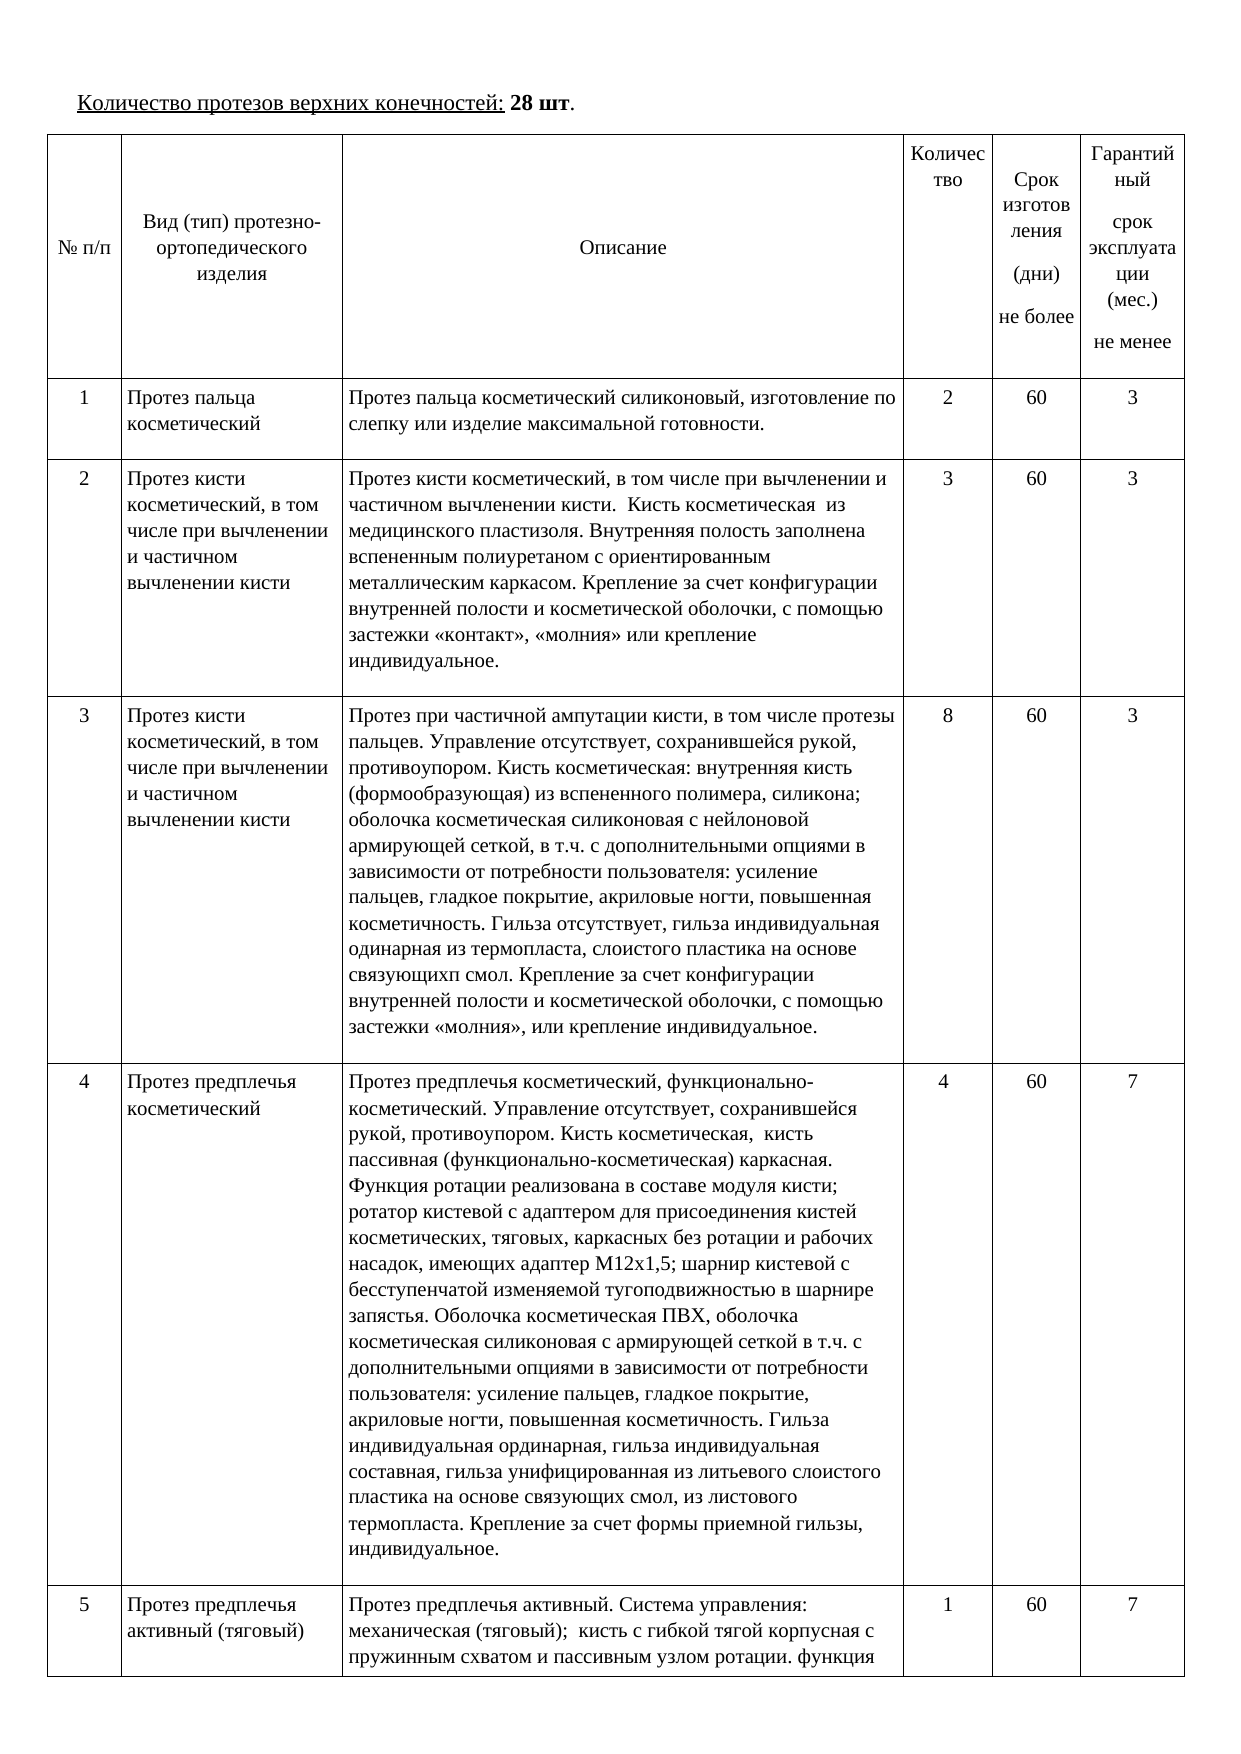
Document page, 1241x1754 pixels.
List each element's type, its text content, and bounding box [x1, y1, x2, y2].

table_cell Протез пальца косметический силиконовый, изготовление по слепку или изделие максимальной готовности. [343, 379, 903, 459]
table_header № п/п [48, 135, 121, 378]
table_cell 4 [48, 1064, 121, 1585]
table_cell 1 [48, 379, 121, 459]
table_cell 2 [48, 460, 121, 696]
table_cell 3 [1081, 460, 1184, 696]
table_cell 3 [48, 697, 121, 1063]
table_cell 60 [993, 460, 1080, 696]
text Количество протезов верхних конечностей: 28 шт. [77, 89, 1152, 115]
table_cell Протез кисти косметический, в том числе при вычленении и частичном вычленении кисти. Кисть косметическая из медицинского пластизоля. Внутренняя полость заполнена вспененным полиуретаном с ориентированным металлическим каркасом. Крепление за счет конфигурации внутренней полости и косметической оболочки, с помощью застежки «контакт», «молния» или крепление индивидуальное. [343, 460, 903, 696]
table_cell 3 [1081, 697, 1184, 1063]
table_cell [343, 1586, 903, 1676]
table_cell Протез предплечья косметический [122, 1064, 342, 1585]
table_cell 60 [993, 1586, 1080, 1676]
table_header Описание [343, 135, 903, 378]
table_cell 7 [1081, 1586, 1184, 1676]
table_cell 1 [904, 1586, 992, 1676]
table_cell 3 [904, 460, 992, 696]
table_cell 8 [904, 697, 992, 1063]
table_cell Протез предплечья косметический, функционально-косметический. Управление отсутствует, сохранившейся рукой, противоупором. Кисть косметическая, кисть пассивная (функционально-косметическая) каркасная. Функция ротации реализована в составе модуля кисти; ротатор кистевой с адаптером для присоединения кистей косметических, тяговых, каркасных без ротации и рабочих насадок, имеющих адаптер М12х1,5; шарнир кистевой с бесступенчатой изменяемой тугоподвижностью в шарнире запястья. Оболочка косметическая ПВХ, оболочка косметическая силиконовая с армирующей сеткой в т.ч. с дополнительными опциями в зависимости от потребности пользователя: усиление пальцев, гладкое покрытие, акриловые ногти, повышенная косметичность. Гильза индивидуальная ординарная, гильза индивидуальная составная, гильза унифицированная из литьевого слоистого пластика на основе связующих смол, из листового термопласта. Крепление за счет формы приемной гильзы, индивидуальное. [343, 1064, 903, 1585]
table_cell Протез пальца косметический [122, 379, 342, 459]
table_header Количество [904, 135, 992, 378]
table_cell Протез кисти косметический, в том числе при вычленении и частичном вычленении кисти [122, 697, 342, 1063]
table_cell 60 [993, 697, 1080, 1063]
table_cell 3 [1081, 379, 1184, 459]
table_cell 4 [904, 1064, 992, 1585]
table_cell Протез кисти косметический, в том числе при вычленении и частичном вычленении кисти [122, 460, 342, 696]
table_header Вид (тип) протезно-ортопедического изделия [122, 135, 342, 378]
table_cell 2 [904, 379, 992, 459]
table_cell 60 [993, 1064, 1080, 1585]
table_cell Протез при частичной ампутации кисти, в том числе протезы пальцев. Управление отсутствует, сохранившейся рукой, противоупором. Кисть косметическая: внутренняя кисть (формообразующая) из вспененного полимера, силикона; оболочка косметическая силиконовая с нейлоновой армирующей сеткой, в т.ч. с дополнительными опциями в зависимости от потребности пользователя: усиление пальцев, гладкое покрытие, акриловые ногти, повышенная косметичность. Гильза отсутствует, гильза индивидуальная одинарная из термопласта, слоистого пластика на основе связующихп смол. Крепление за счет конфигурации внутренней полости и косметической оболочки, с помощью застежки «молния», или крепление индивидуальное. [343, 697, 903, 1063]
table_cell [122, 1586, 342, 1676]
table_header Срок изготовления (дни) не более [993, 135, 1080, 378]
table_cell 60 [993, 379, 1080, 459]
table_cell 5 [48, 1586, 121, 1676]
table_cell 7 [1081, 1064, 1184, 1585]
table_header Гарантийный срок эксплуатации (мес.) не менее [1081, 135, 1184, 378]
